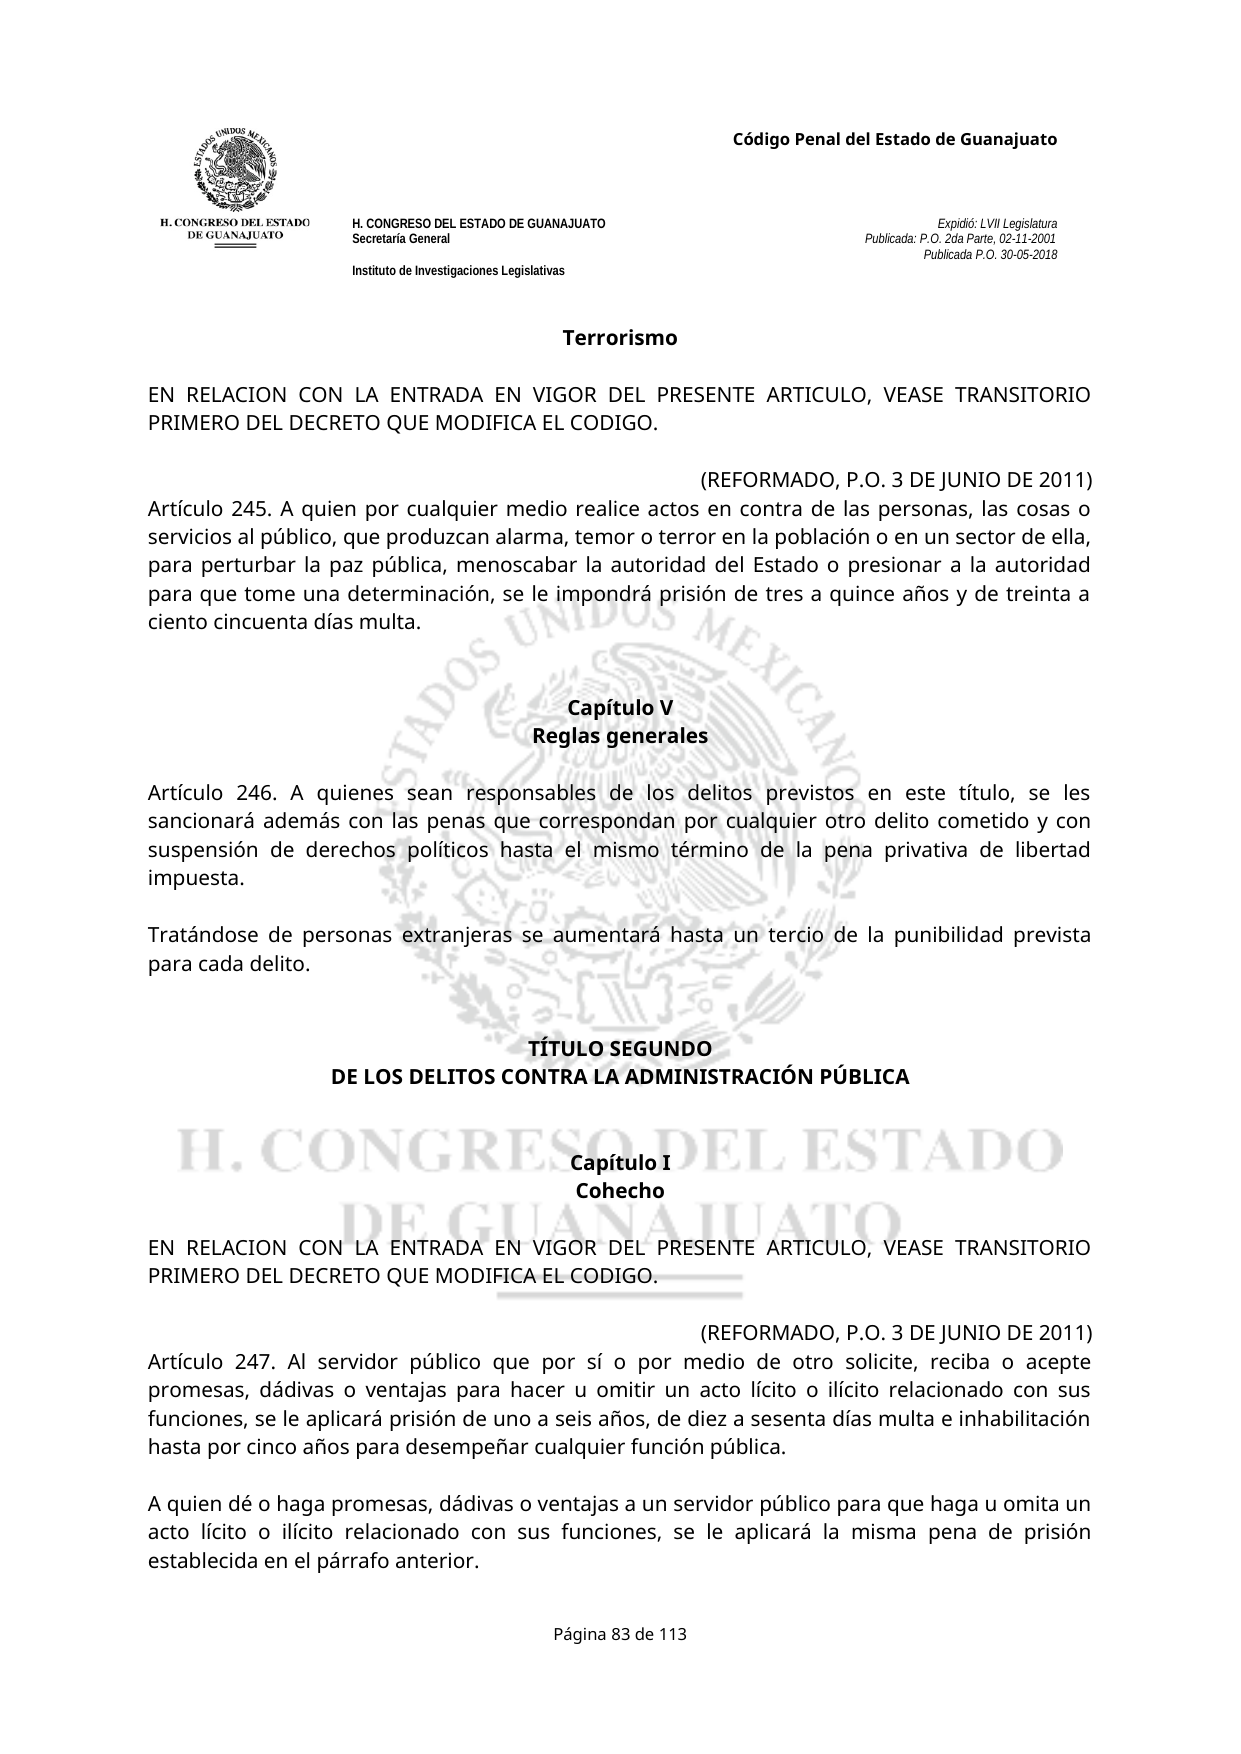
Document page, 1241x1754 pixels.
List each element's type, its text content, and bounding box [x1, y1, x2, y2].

text Tratándose de personas extranjeras se aumentará hasta un tercio de la punibilidad prevista para cada delito. [148, 920, 1092, 977]
text EN RELACION CON LA ENTRADA EN VIGOR DEL PRESENTE ARTICULO, VEASE TRANSITORIO PRIMERO DEL DECRETO QUE MODIFICA EL CODIGO. [148, 1233, 1092, 1290]
text Artículo 245. A quien por cualquier medio realice actos en contra de las personas, las cosas o servicios al público, que produzcan alarma, temor o terror en la población o en un sector de ella, para perturbar la paz pública, menoscabar la autoridad del Estado o presionar a la autoridad para que tome una determinación, se le impondrá prisión de tres a quince años y de treinta a ciento cincuenta días multa. [148, 494, 1092, 636]
text Capítulo V [148, 693, 1092, 721]
text Capítulo I [148, 1148, 1092, 1176]
picture [160, 128, 310, 254]
text TÍTULO SEGUNDO [148, 1034, 1092, 1062]
text Terrorismo [148, 323, 1092, 352]
text Artículo 247. Al servidor público que por sí o por medio de otro solicite, reciba o acepte promesas, dádivas o ventajas para hacer u omitir un acto lícito o ilícito relacionado con sus funciones, se le aplicará prisión de uno a seis años, de diez a sesenta días multa e inhabilitación hasta por cinco años para desempeñar cualquier función pública. [148, 1347, 1092, 1461]
text Artículo 246. A quienes sean responsables de los delitos previstos en este título, se les sancionará además con las penas que correspondan por cualquier otro delito cometido y con suspensión de derechos políticos hasta el mismo término de la pena privativa de libertad impuesta. [148, 778, 1092, 892]
text (REFORMADO, P.O. 3 DE JUNIO DE 2011) [148, 1318, 1092, 1347]
text Reglas generales [148, 721, 1092, 750]
text A quien dé o haga promesas, dádivas o ventajas a un servidor público para que haga u omita un acto lícito o ilícito relacionado con sus funciones, se le aplicará la misma pena de prisión establecida en el párrafo anterior. [148, 1489, 1092, 1574]
text EN RELACION CON LA ENTRADA EN VIGOR DEL PRESENTE ARTICULO, VEASE TRANSITORIO PRIMERO DEL DECRETO QUE MODIFICA EL CODIGO. [148, 380, 1092, 437]
text Cohecho [148, 1176, 1092, 1205]
text (REFORMADO, P.O. 3 DE JUNIO DE 2011) [148, 465, 1092, 494]
text DE LOS DELITOS CONTRA LA ADMINISTRACIÓN PÚBLICA [148, 1062, 1092, 1091]
